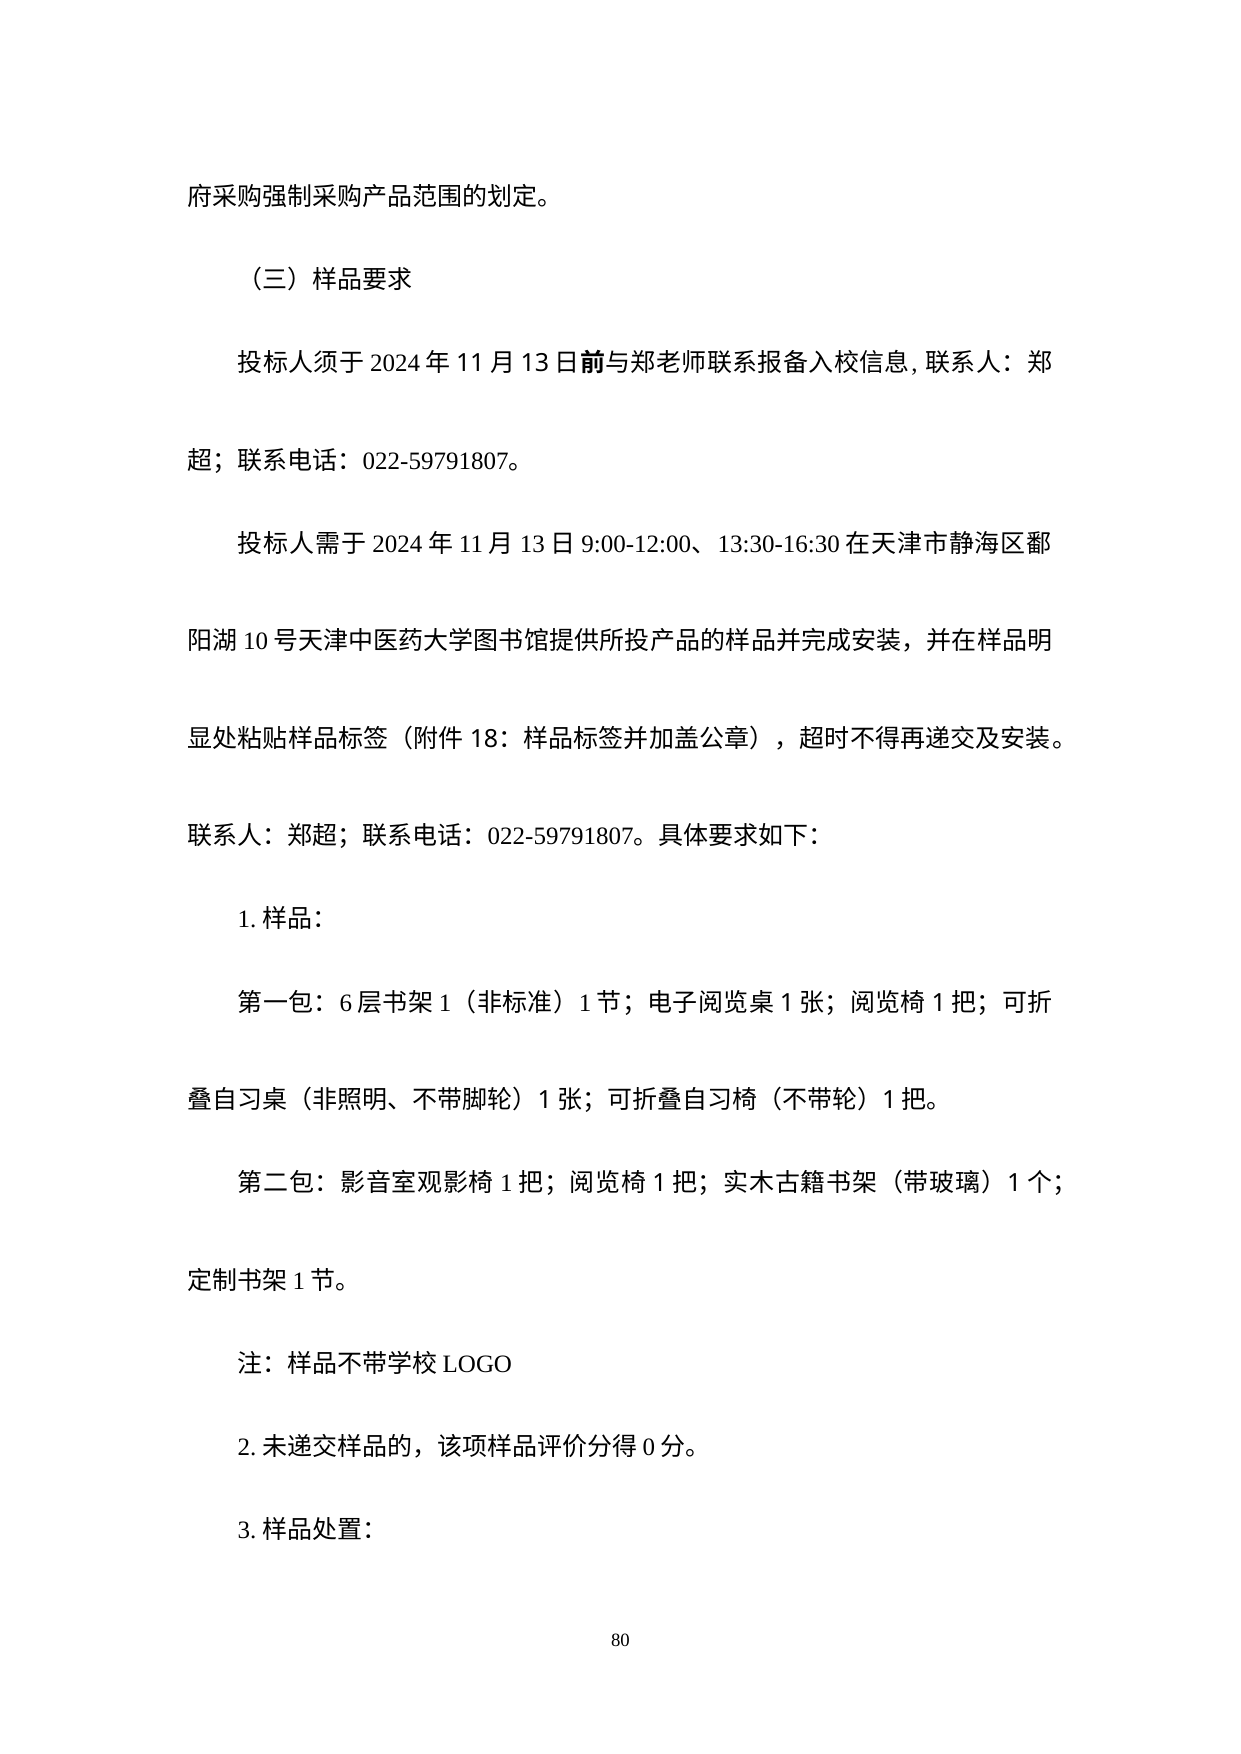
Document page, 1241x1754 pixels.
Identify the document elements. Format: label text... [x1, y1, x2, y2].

text 第一包：6层书架1（非标准）1节；电子阅览桌1张；阅览椅1把；可折叠自习桌（非照明、不带脚轮）1张；可折叠自习椅（不带轮）1把。 [187, 968, 1053, 1130]
text 投标人需于2024年11月13日9:00-12:00、13:30-16:30在天津市静海区鄱阳湖10号天津中医药大学图书馆提供所投产品的样品并完成安装，并在样品明显处粘贴样品标签（附件18：样品标签并加盖公章），超时不得再递交及安装。联系人：郑超；联系电话：022-59791807。具体要求如下： [187, 509, 1053, 866]
text 2. 未递交样品的，该项样品评价分得0分。 [187, 1412, 1053, 1477]
text 1. 样品： [187, 884, 1053, 949]
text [187, 162, 1053, 227]
text 注：样品不带学校LOGO [187, 1329, 1053, 1394]
text （三）样品要求 [187, 245, 1053, 310]
text 投标人须于2024年11月13日前与郑老师联系报备入校信息, 联系人：郑超；联系电话：022-59791807。 [187, 328, 1053, 491]
text 3. 样品处置： [187, 1495, 1053, 1560]
text 第二包：影音室观影椅1把；阅览椅1把；实木古籍书架（带玻璃）1个；定制书架1节。 [187, 1148, 1053, 1311]
